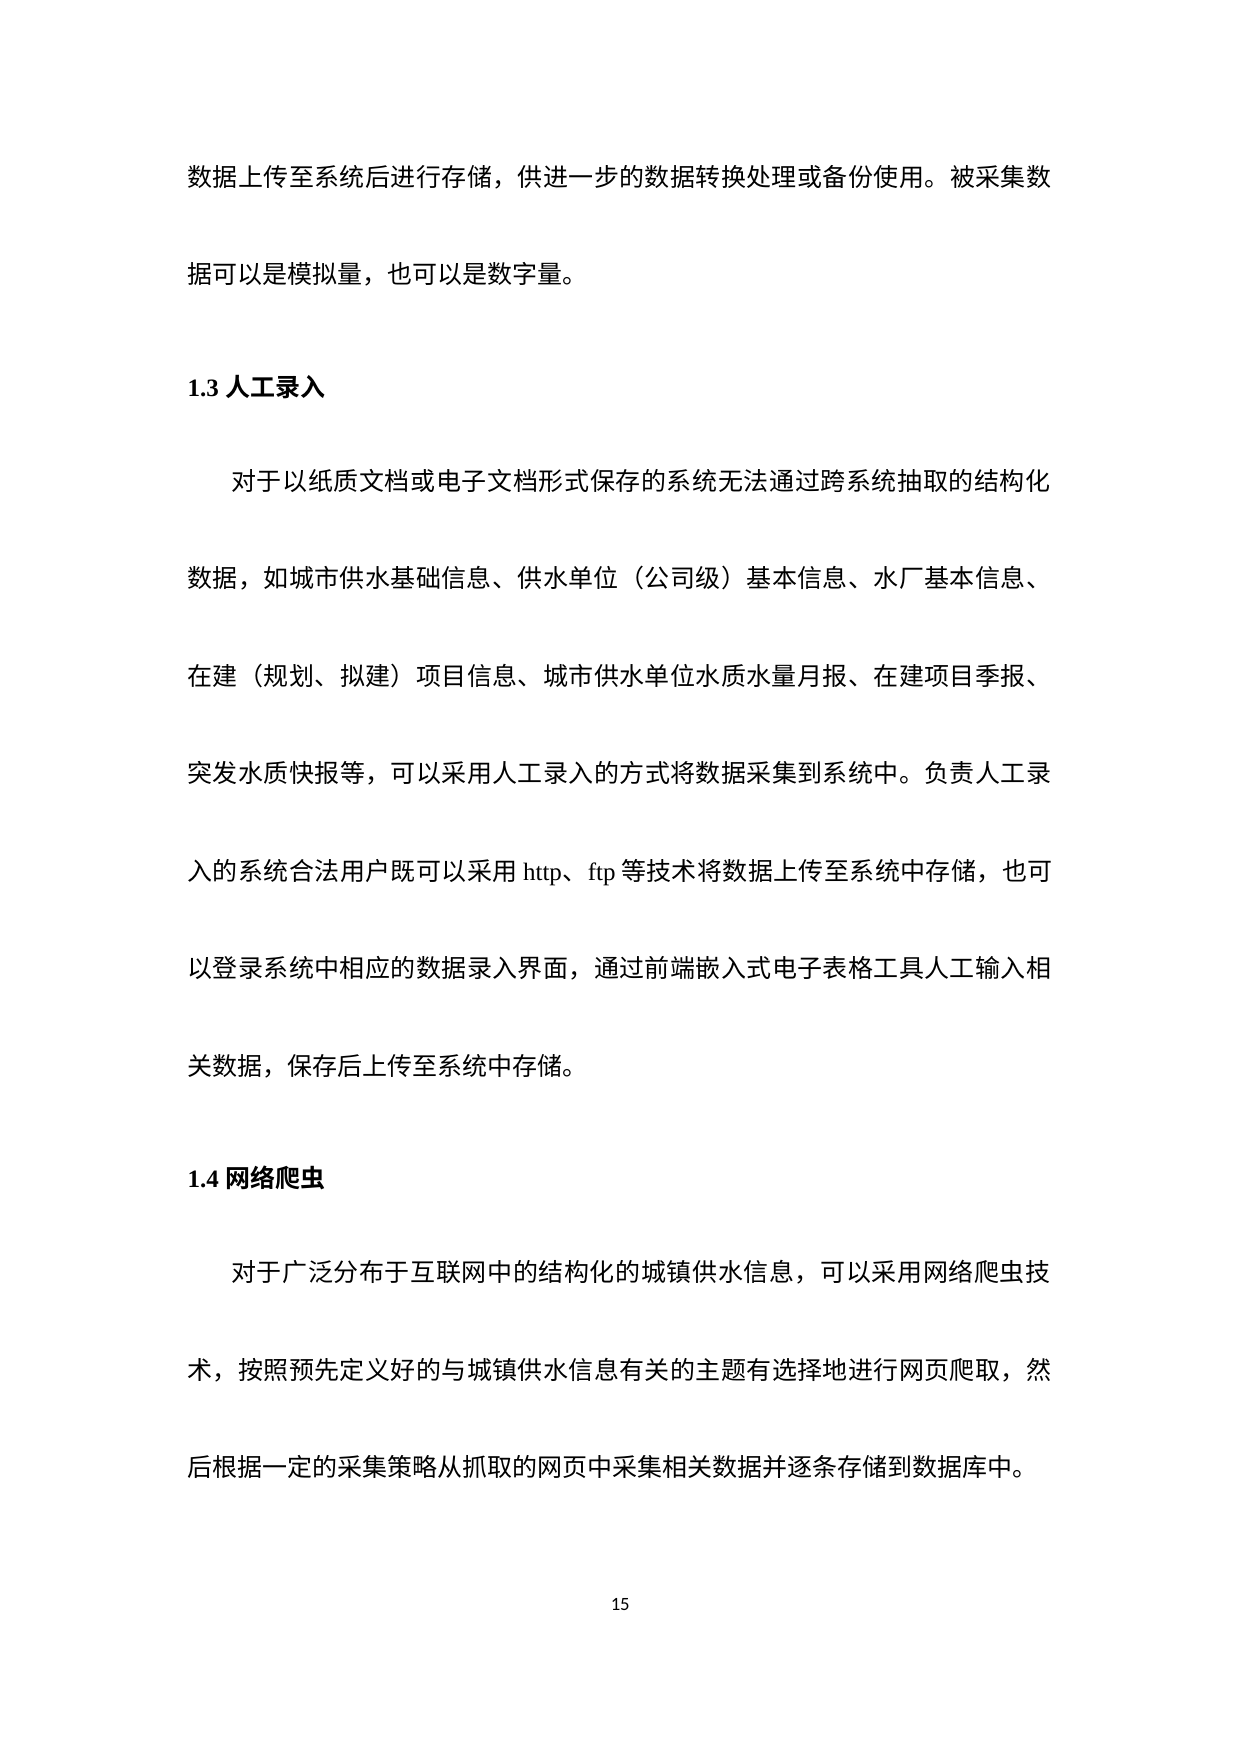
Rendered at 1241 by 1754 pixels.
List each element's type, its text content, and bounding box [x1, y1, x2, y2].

subtitle 1.4 网络爬虫 [187, 1144, 1053, 1209]
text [187, 143, 1053, 305]
subtitle 1.3 人工录入 [187, 353, 1053, 418]
text 对于广泛分布于互联网中的结构化的城镇供水信息，可以采用网络爬虫技术，按照预先定义好的与城镇供水信息有关的主题有选择地进行网页爬取，然后根据一定的采集策略从抓取的网页中采集相关数据并逐条存储到数据库中。 [187, 1238, 1053, 1498]
text 对于以纸质文档或电子文档形式保存的系统无法通过跨系统抽取的结构化数据，如城市供水基础信息、供水单位（公司级）基本信息、水厂基本信息、在建（规划、拟建）项目信息、城市供水单位水质水量月报、在建项目季报、突发水质快报等，可以采用人工录入的方式将数据采集到系统中。负责人工录入的系统合法用户既可以采用http、ftp等技术将数据上传至系统中存储，也可以登录系统中相应的数据录入界面，通过前端嵌入式电子表格工具人工输入相关数据，保存后上传至系统中存储。 [187, 447, 1053, 1097]
